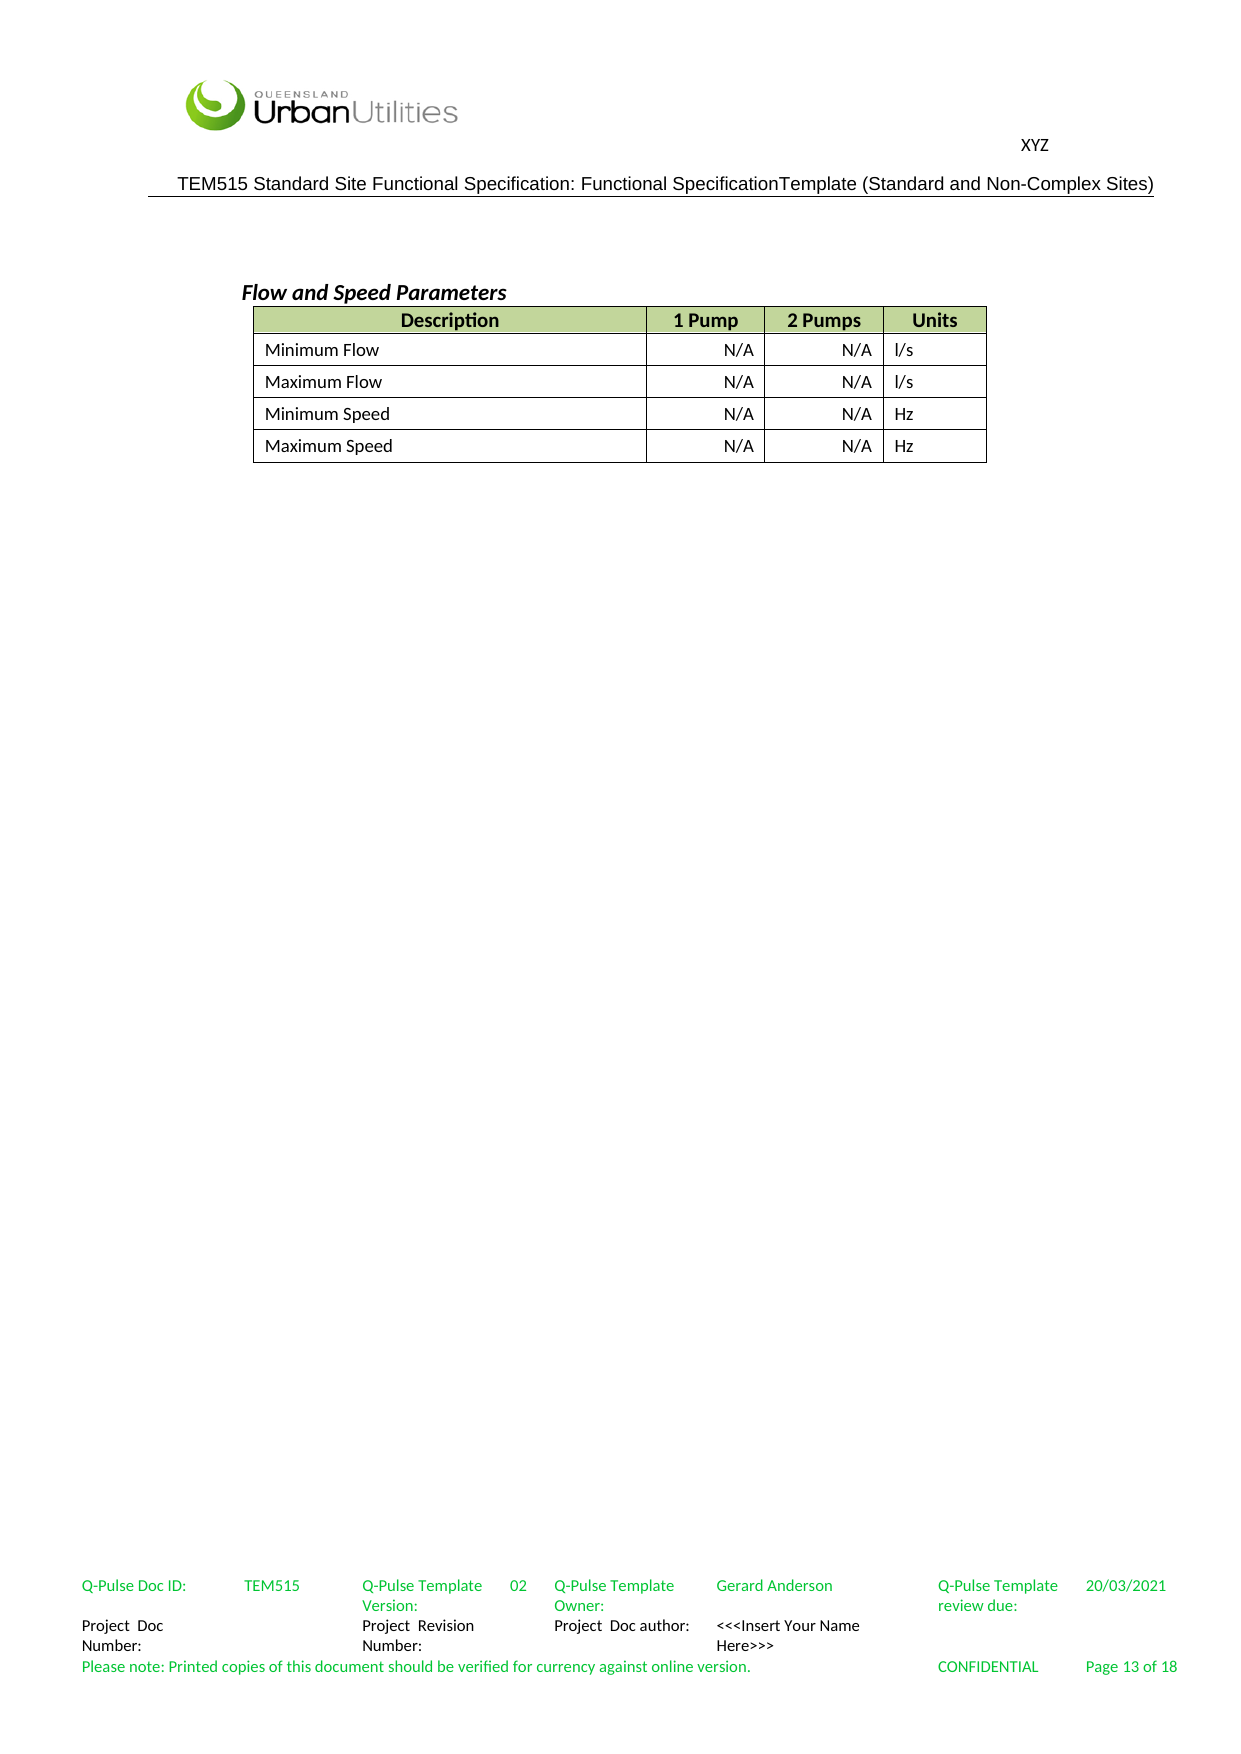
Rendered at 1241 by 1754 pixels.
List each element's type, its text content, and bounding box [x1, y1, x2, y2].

table_cell N/A [765, 398, 883, 429]
table_cell N/A [765, 366, 883, 397]
table_cell N/A [647, 334, 764, 365]
table_cell Maximum Speed [254, 430, 646, 462]
table_cell N/A [765, 334, 883, 365]
table_cell N/A [647, 366, 764, 397]
table_cell Hz [884, 398, 986, 429]
table_cell Hz [884, 430, 986, 462]
table_header Units [884, 307, 986, 332]
table_cell Minimum Flow [254, 334, 646, 365]
table_cell N/A [647, 430, 764, 462]
table_cell l/s [884, 334, 986, 365]
table_header Description [254, 307, 646, 332]
table_header 2 Pumps [765, 307, 883, 332]
table_cell N/A [647, 398, 764, 429]
table_cell N/A [765, 430, 883, 462]
table_cell l/s [884, 366, 986, 397]
table_cell Maximum Flow [254, 366, 646, 397]
subtitle Flow and Speed Parameters [242, 278, 1152, 306]
table_header 1 Pump [647, 307, 764, 332]
table_cell Minimum Speed [254, 398, 646, 429]
picture [147, 59, 496, 152]
